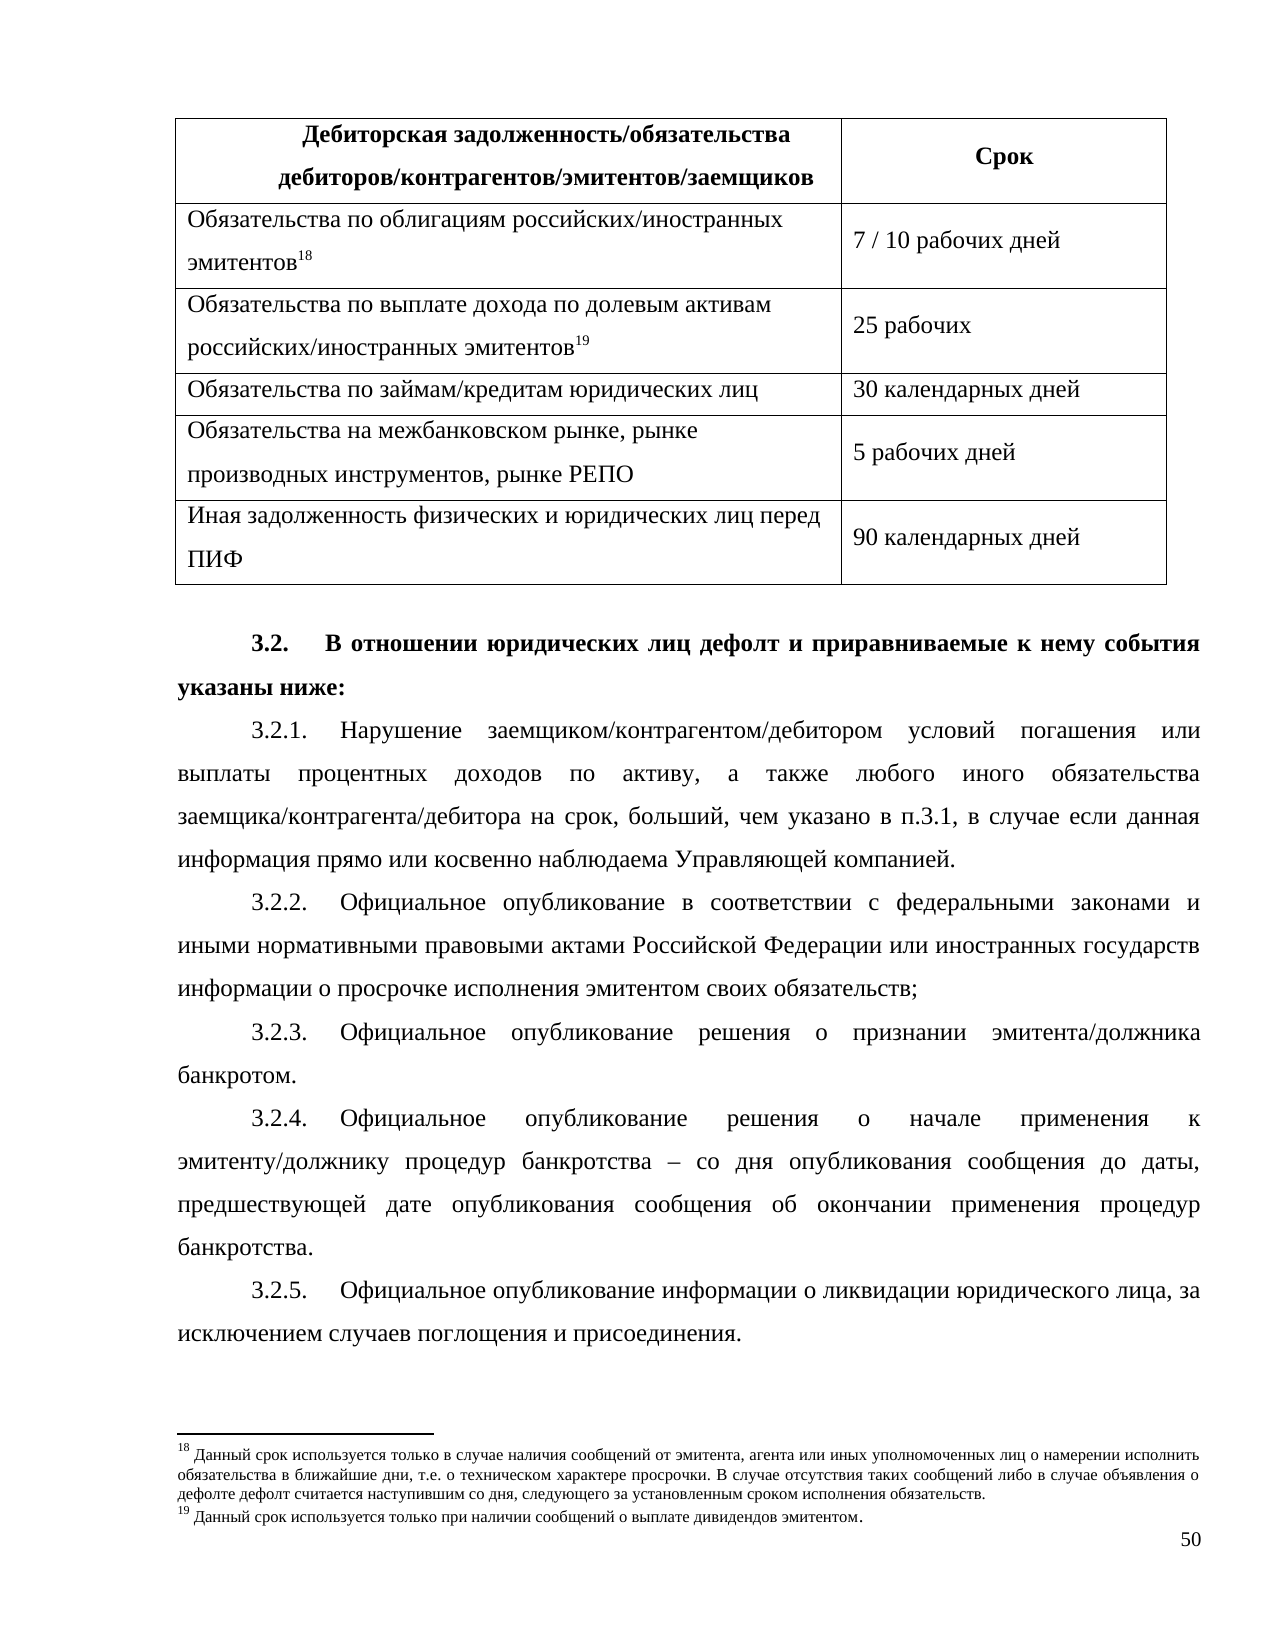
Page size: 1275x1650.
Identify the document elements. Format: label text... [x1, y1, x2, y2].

table_cell Обязательства по выплате дохода по долевым активам российских/иностранных эмитентов [176, 289, 841, 373]
table_cell 30 календарных дней [842, 374, 1166, 414]
list Официальное опубликование решения о начале применения к эмитенту/должнику процедур банкротства – со дня опубликования сообщения до даты, предшествующей дате опубликования сообщения об окончании применения процедур банкротства. [177, 1103, 1201, 1261]
table_cell Обязательства по облигациям российских/иностранных эмитентов [176, 204, 841, 288]
list Официальное опубликование информации о ликвидации юридического лица, за исключением случаев поглощения и присоединения. [177, 1275, 1201, 1347]
table_header Дебиторская задолженность/обязательства дебиторов/контрагентов/эмитентов/заемщиков [176, 119, 841, 203]
table_cell 7 / 10 рабочих дней [842, 204, 1166, 288]
table_cell Иная задолженность физических и юридических лиц перед ПИФ [176, 501, 841, 584]
list Официальное опубликование в соответствии с федеральными законами и иными нормативными правовыми актами Российской Федерации или иностранных государств информации о просрочке исполнения эмитентом своих обязательств; [177, 887, 1201, 1002]
list В отношении юридических лиц дефолт и приравниваемые к нему события указаны ниже: [177, 628, 1201, 700]
table_cell Обязательства на межбанковском рынке, рынке производных инструментов, рынке РЕПО [176, 416, 841, 499]
table_cell 90 календарных дней [842, 501, 1166, 584]
table_header Срок [842, 119, 1166, 203]
table_cell 25 рабочих [842, 289, 1166, 373]
table_cell Обязательства по займам/кредитам юридических лиц [176, 374, 841, 414]
table_cell 5 рабочих дней [842, 416, 1166, 499]
list Нарушение заемщиком/контрагентом/дебитором условий погашения или выплаты процентных доходов по активу, а также любого иного обязательства заемщика/контрагента/дебитора на срок, больший, чем указано в п.3.1, в случае если данная информация прямо или косвенно наблюдаема Управляющей компанией. [177, 715, 1201, 873]
list Официальное опубликование решения о признании эмитента/должника банкротом. [177, 1017, 1201, 1088]
